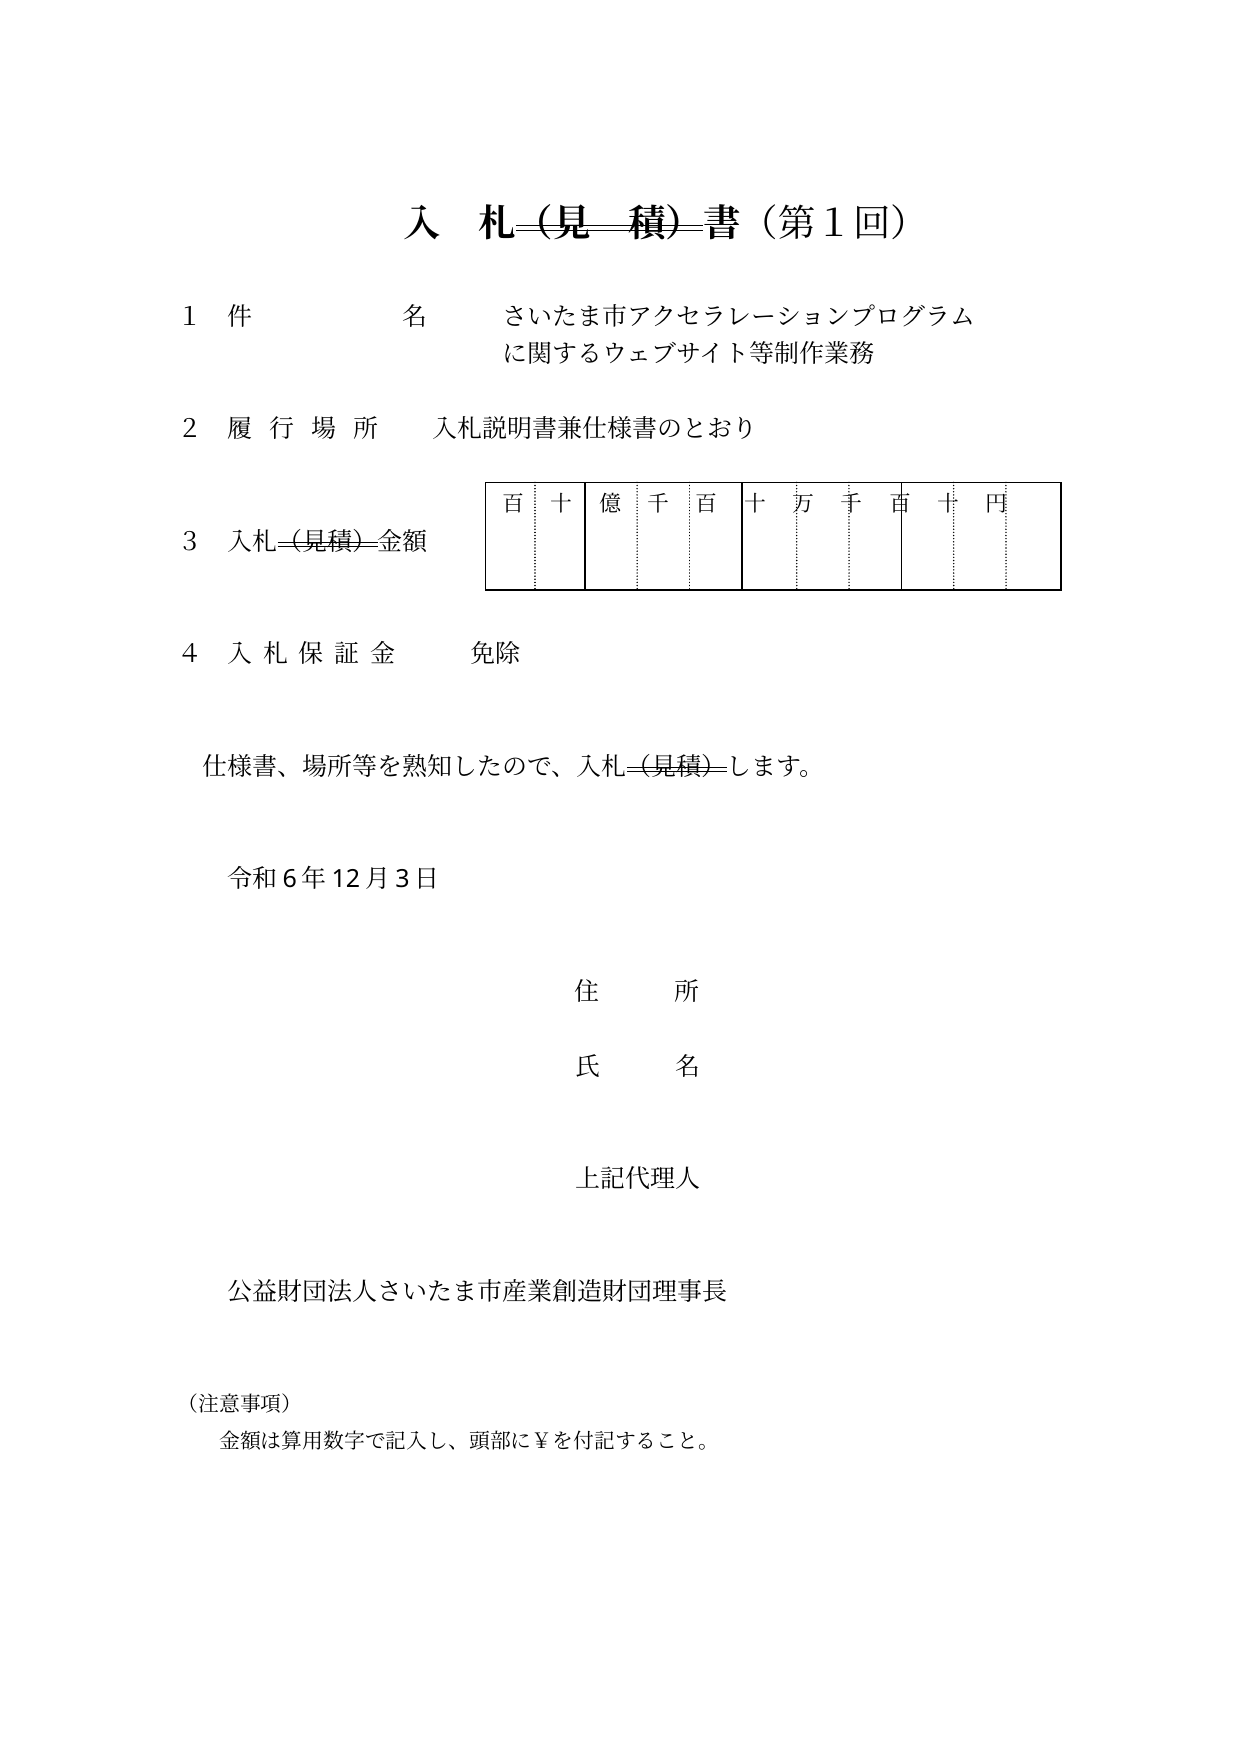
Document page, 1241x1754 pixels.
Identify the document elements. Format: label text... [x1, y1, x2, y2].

text 住 所 [177, 971, 1063, 1008]
text ４ 入札保証金 免除 [177, 633, 1063, 671]
text 公益財団法人さいたま市産業創造財団理事長 [177, 1271, 1063, 1308]
text 氏 名 [177, 1046, 1063, 1083]
text 入 札（見 積）書（第１回） [177, 183, 1063, 258]
text １ 件 名 さいたま市アクセラレーションプログラム に関するウェブサイト等制作業務 [177, 296, 1063, 371]
text ２ 履行場所 入札説明書兼仕様書のとおり [177, 408, 1063, 446]
text 令和6年12月3日 [177, 858, 1063, 896]
text （注意事項） [177, 1383, 1063, 1421]
text 仕様書、場所等を熟知したので、入札（見積）します。 [177, 746, 1063, 783]
text 金額は算用数字で記入し、頭部に￥を付記すること。 [177, 1421, 1063, 1458]
text 上記代理人 [177, 1158, 1063, 1196]
text ３ 入札（見積）金額 [177, 521, 1063, 558]
text 百 十 億 千 百 十 万 千 百 十 円 [177, 483, 1092, 521]
